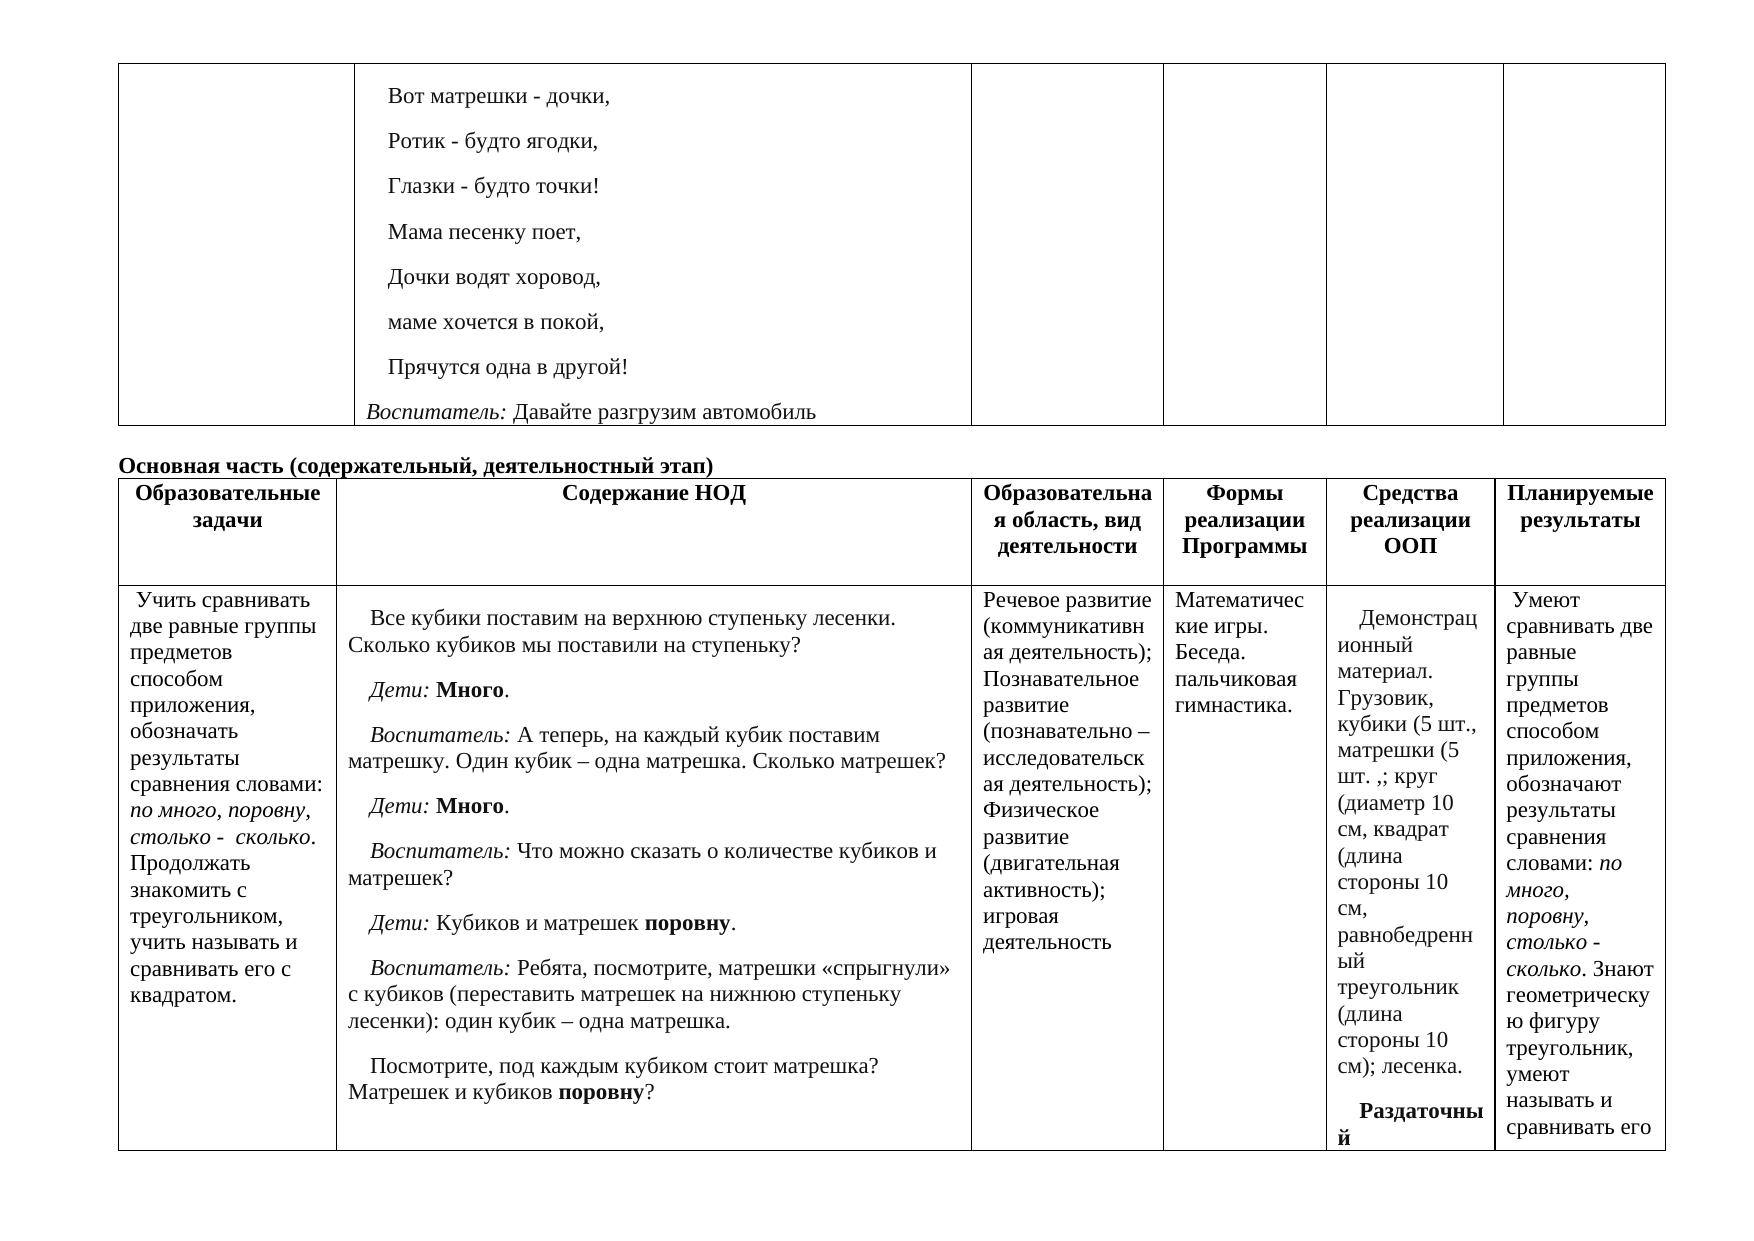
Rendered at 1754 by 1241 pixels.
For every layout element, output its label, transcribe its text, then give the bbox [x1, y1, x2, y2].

table_header Планируемые результаты [1496, 479, 1665, 585]
table_header Средства реализации ООП [1327, 479, 1494, 585]
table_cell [1496, 586, 1665, 1150]
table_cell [972, 64, 1163, 424]
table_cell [1164, 586, 1326, 1150]
table_header Формы реализации Программы [1164, 479, 1326, 585]
table_header Содержание НОД [337, 479, 971, 585]
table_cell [355, 64, 971, 424]
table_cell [1327, 64, 1503, 424]
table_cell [1164, 64, 1326, 424]
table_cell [337, 586, 971, 1150]
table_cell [119, 586, 336, 1150]
text Основная часть (содержательный, деятельностный этап) [118, 452, 1636, 478]
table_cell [972, 586, 1163, 1150]
table_header Образовательная область, вид деятельности [972, 479, 1163, 585]
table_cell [1504, 64, 1665, 424]
table_header Образовательные задачи [119, 479, 336, 585]
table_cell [119, 64, 354, 424]
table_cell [1327, 586, 1494, 1150]
